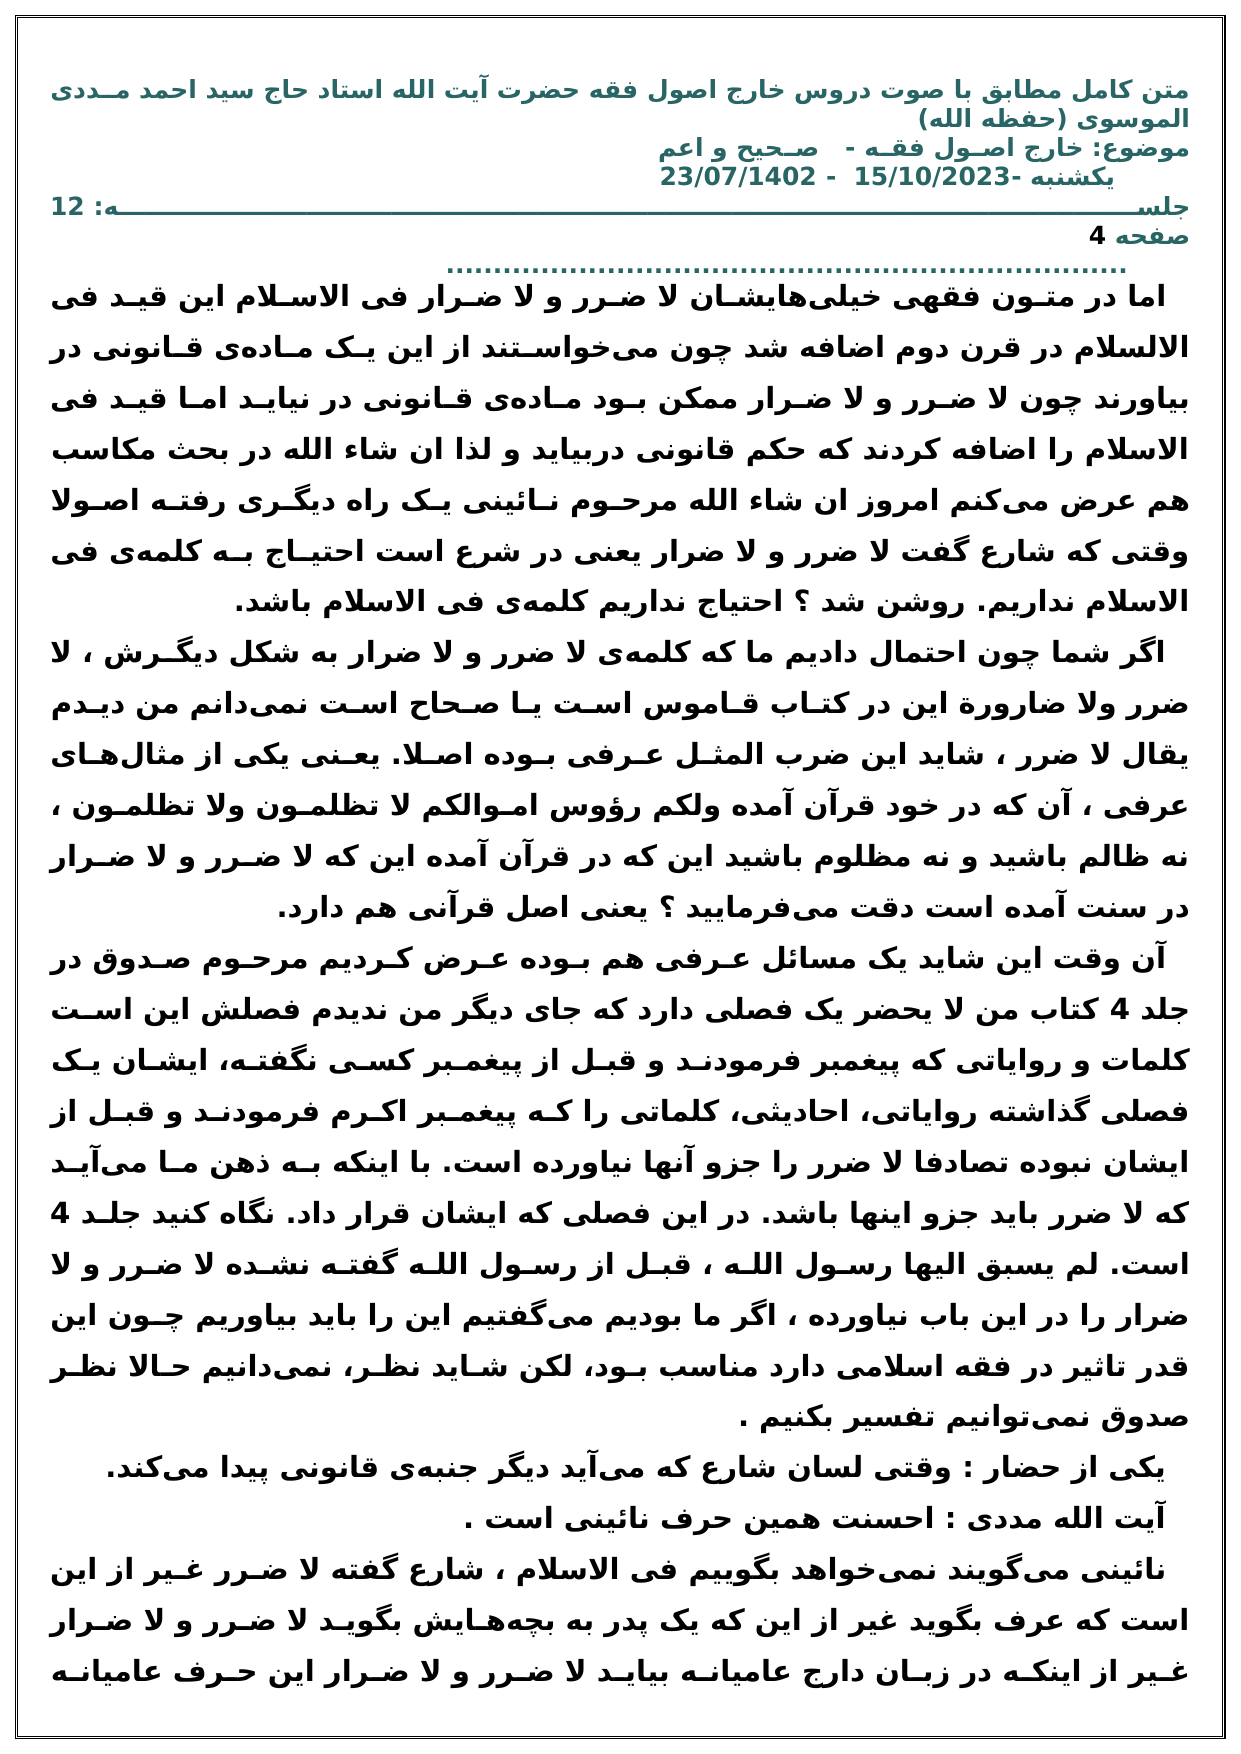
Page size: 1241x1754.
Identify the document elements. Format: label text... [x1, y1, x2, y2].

text آن وقت این شاید یک مسائل عرفی هم بوده عرض کردیم مرحوم صدوق در جلد 4 کتاب من لا یحضر یک فصلی دارد که جای دیگر من ندیدم فصلش این است کلمات و روایاتی که پیغمبر فرمودند و قبل از پیغمبر کسی نگفته، ایشان یک فصلی گذاشته روایاتی، احادیثی، کلماتی را که پیغمبر اکرم فرمودند و قبل از ایشان نبوده تصادفا لا ضرر را جزو آنها نیاورده است. با اینکه به ذهن ما می‌آید که لا ضرر باید جزو اینها باشد. در این فصلی که ایشان قرار داد. نگاه کنید جلد 4 است. لم یسبق الیها رسول الله ، قبل از رسول الله گفته نشده لا ضرر و لا ضرار را در این باب نیاورده ، اگر ما بودیم می‌گفتیم این را باید بیاوریم چون این قدر تاثیر در فقه اسلامی دارد مناسب بود، لکن شاید نظر، نمی‌دانیم حالا نظر صدوق نمی‌توانیم تفسیر بکنیم . [50, 941, 1190, 1434]
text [50, 1553, 1190, 1688]
text اما در متون فقهی خیلی‌هایشان لا ضرر و لا ضرار فی الاسلام این قید فی الالسلام در قرن دوم اضافه شد چون می‌خواستند از این یک ماده‌ی قانونی در بیاورند چون لا ضرر و لا ضرار ممکن بود ماده‌ی قانونی در نیاید اما قید فی الاسلام را اضافه کردند که حکم قانونی دربیاید و لذا ان شاء الله در بحث مکاسب هم عرض می‌کنم امروز ان شاء الله مرحوم نائینی یک راه دیگری رفته اصولا وقتی که شارع گفت لا ضرر و لا ضرار یعنی در شرع است احتیاج به کلمه‌ی فی الاسلام نداریم. روشن شد ؟ احتیاج نداریم کلمه‌ی فی الاسلام باشد. [50, 279, 1190, 619]
text آیت الله مددی : احسنت همین حرف نائینی است . [50, 1502, 1190, 1536]
text یکی از حضار : وقتی لسان شارع که می‌آید دیگر جنبه‌ی قانونی پیدا می‌کند. [50, 1451, 1190, 1485]
text اگر شما چون احتمال دادیم ما که کلمه‌ی لا ضرر و لا ضرار به شکل دیگرش ، لا ضرر ولا ضارورة این در کتاب قاموس است یا صحاح است نمی‌دانم من دیدم یقال لا ضرر ، شاید این ضرب المثل عرفی بوده اصلا. یعنی یکی از مثال‌های عرفی ، آن که در خود قرآن آمده ولکم رؤوس اموالکم لا تظلمون ولا تظلمون ، نه ظالم باشید و نه مظلوم باشید این که در قرآن آمده این که لا ضرر و لا ضرار در سنت آمده است دقت می‌فرمایید ؟ یعنی اصل قرآنی هم دارد. [50, 636, 1190, 924]
